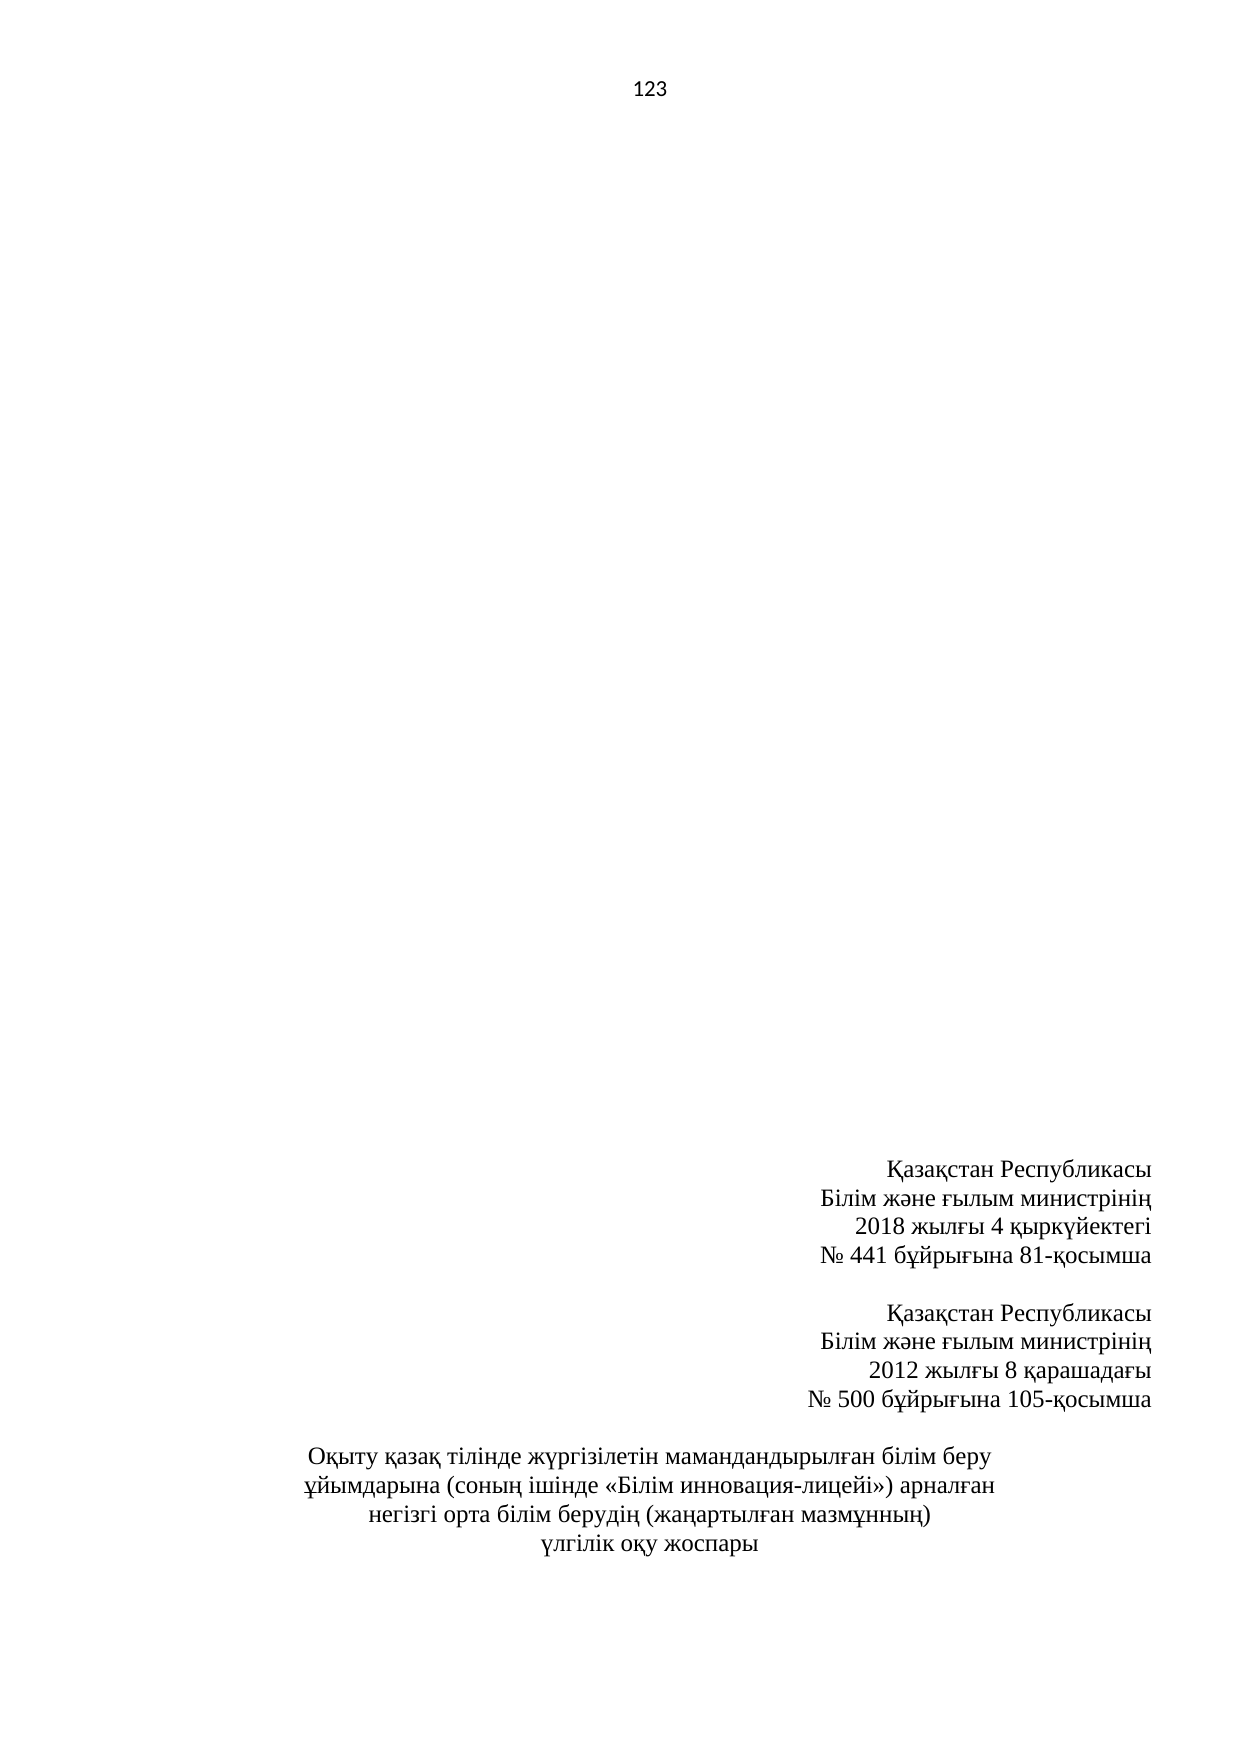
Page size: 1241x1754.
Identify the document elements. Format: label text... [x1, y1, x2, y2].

text Білім және ғылым министрінің [148, 1183, 1152, 1211]
text № 500 бұйрығына 105-қосымша [148, 1384, 1152, 1413]
text 2018 жылғы 4 қыркүйектегі [148, 1211, 1152, 1240]
text негізгі орта білім берудің (жаңартылған мазмұнның) [148, 1499, 1152, 1528]
text 2012 жылғы 8 қарашадағы [148, 1355, 1152, 1384]
text ұйымдарына (соның ішінде «Білім инновация-лицейі») арналған [148, 1470, 1152, 1499]
text үлгілік оқу жоспары [148, 1528, 1152, 1556]
text Оқыту қазақ тілінде жүргізілетін мамандандырылған білім беру [148, 1441, 1152, 1470]
text Білім және ғылым министрінің [148, 1326, 1152, 1355]
text Қазақстан Республикасы [148, 1298, 1152, 1326]
text Қазақстан Республикасы [148, 1154, 1152, 1183]
text № 441 бұйрығына 81-қосымша [148, 1240, 1152, 1269]
